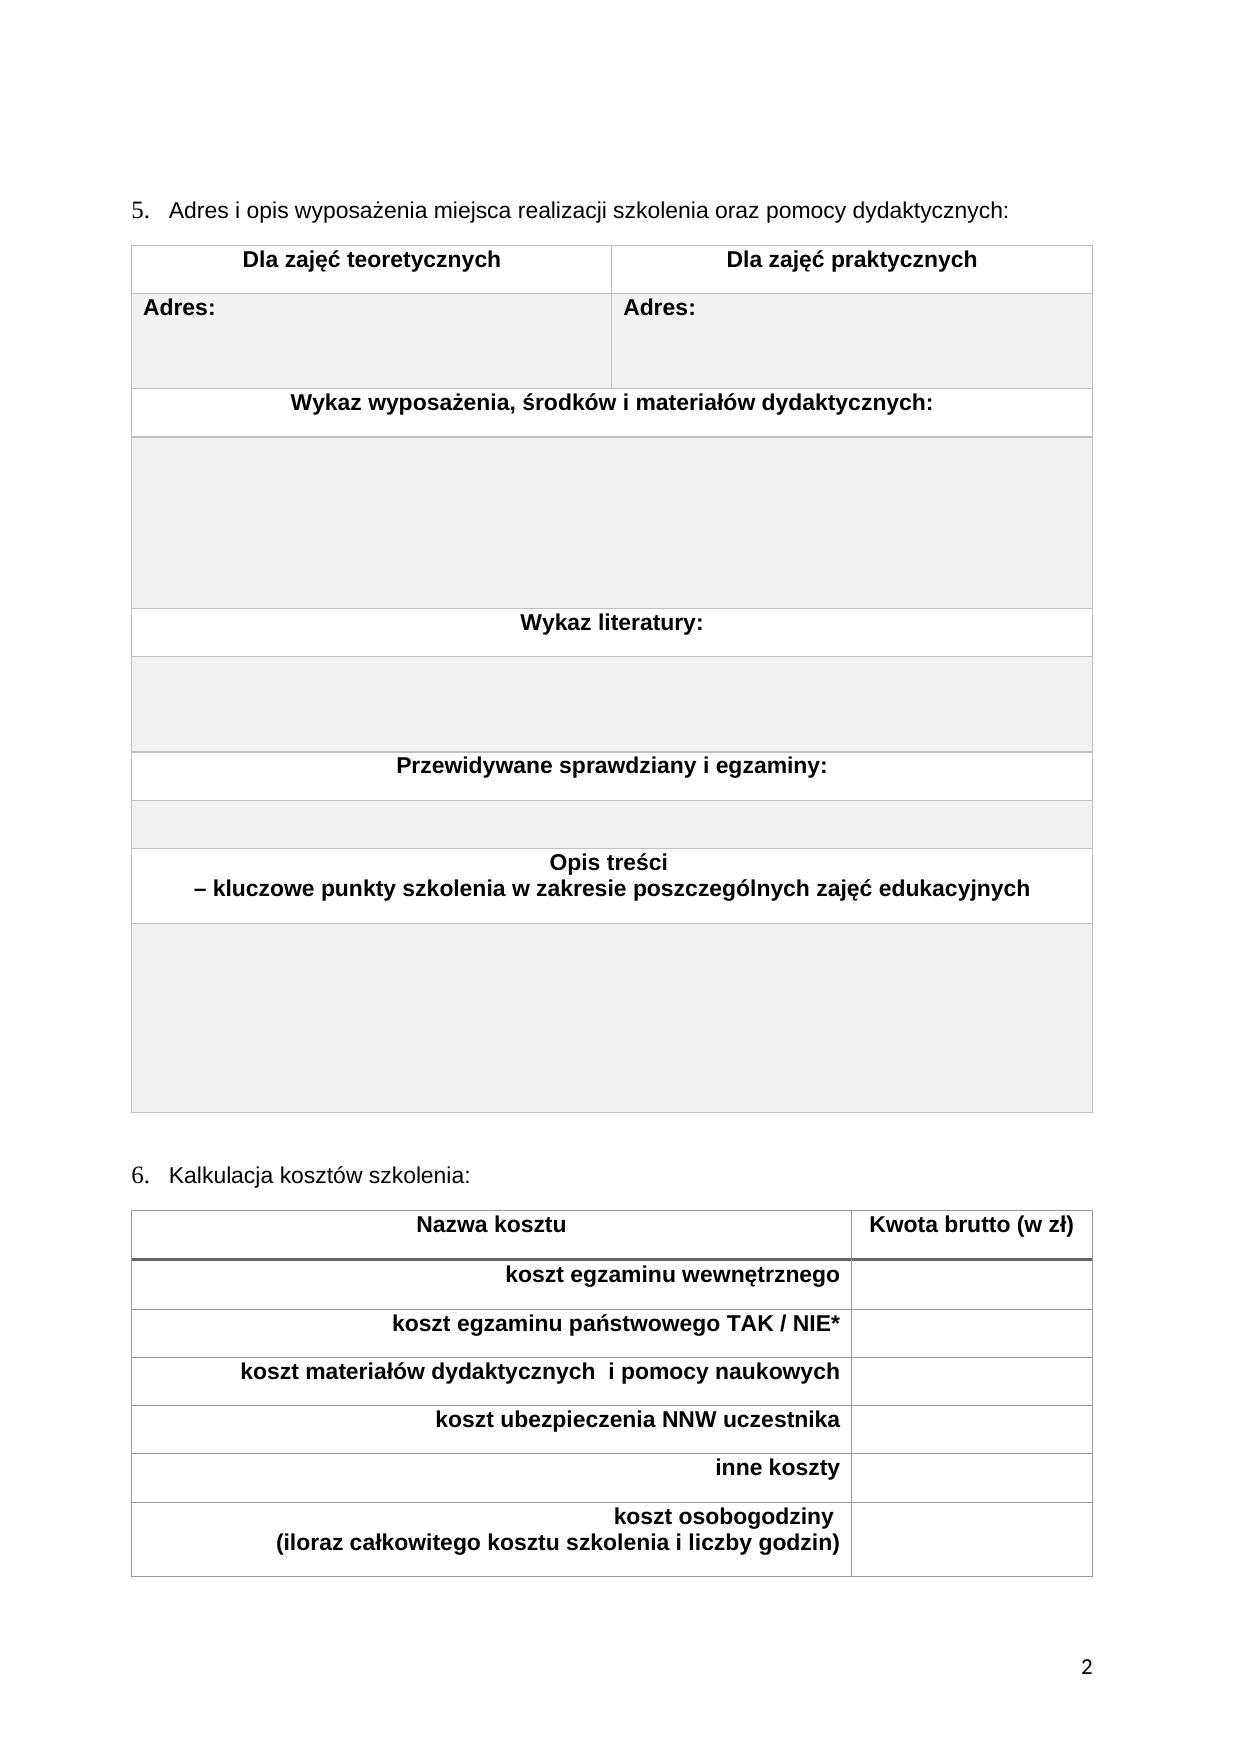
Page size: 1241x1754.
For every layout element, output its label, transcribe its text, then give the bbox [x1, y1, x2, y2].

list Adres i opis wyposażenia miejsca realizacji szkolenia oraz pomocy dydaktycznych: [131, 195, 1092, 224]
table_header Dla zajęć teoretycznych [132, 246, 611, 293]
table_cell [132, 438, 1092, 608]
table_header Nazwa kosztu [132, 1211, 851, 1258]
table_cell [132, 657, 1092, 751]
table_cell Adres: [132, 294, 611, 388]
table_cell koszt egzaminu wewnętrznego [132, 1261, 851, 1309]
list Kalkulacja kosztów szkolenia: [131, 1161, 1092, 1189]
table_cell [852, 1358, 1092, 1405]
table_cell [132, 801, 1092, 848]
table_cell koszt egzaminu państwowego TAK / NIE* [132, 1310, 851, 1357]
table_cell koszt osobogodziny (iloraz całkowitego kosztu szkolenia i liczby godzin) [132, 1503, 851, 1576]
table_header Kwota brutto (w zł) [852, 1211, 1092, 1258]
table_cell [852, 1406, 1092, 1453]
table_cell [132, 924, 1092, 1112]
table_cell [852, 1454, 1092, 1502]
table_cell koszt materiałów dydaktycznych i pomocy naukowych [132, 1358, 851, 1405]
table_cell Adres: [612, 294, 1092, 388]
table_header Dla zajęć praktycznych [612, 246, 1092, 293]
table_cell [852, 1261, 1092, 1309]
table_cell [852, 1503, 1092, 1576]
table_cell koszt ubezpieczenia NNW uczestnika [132, 1406, 851, 1453]
table_cell Przewidywane sprawdziany i egzaminy: [132, 753, 1092, 800]
table_cell inne koszty [132, 1454, 851, 1502]
table_cell [852, 1310, 1092, 1357]
table_cell Opis treści – kluczowe punkty szkolenia w zakresie poszczególnych zajęć edukacyjnych [132, 849, 1092, 922]
table_cell Wykaz literatury: [132, 609, 1092, 656]
table_cell Wykaz wyposażenia, środków i materiałów dydaktycznych: [132, 389, 1092, 436]
